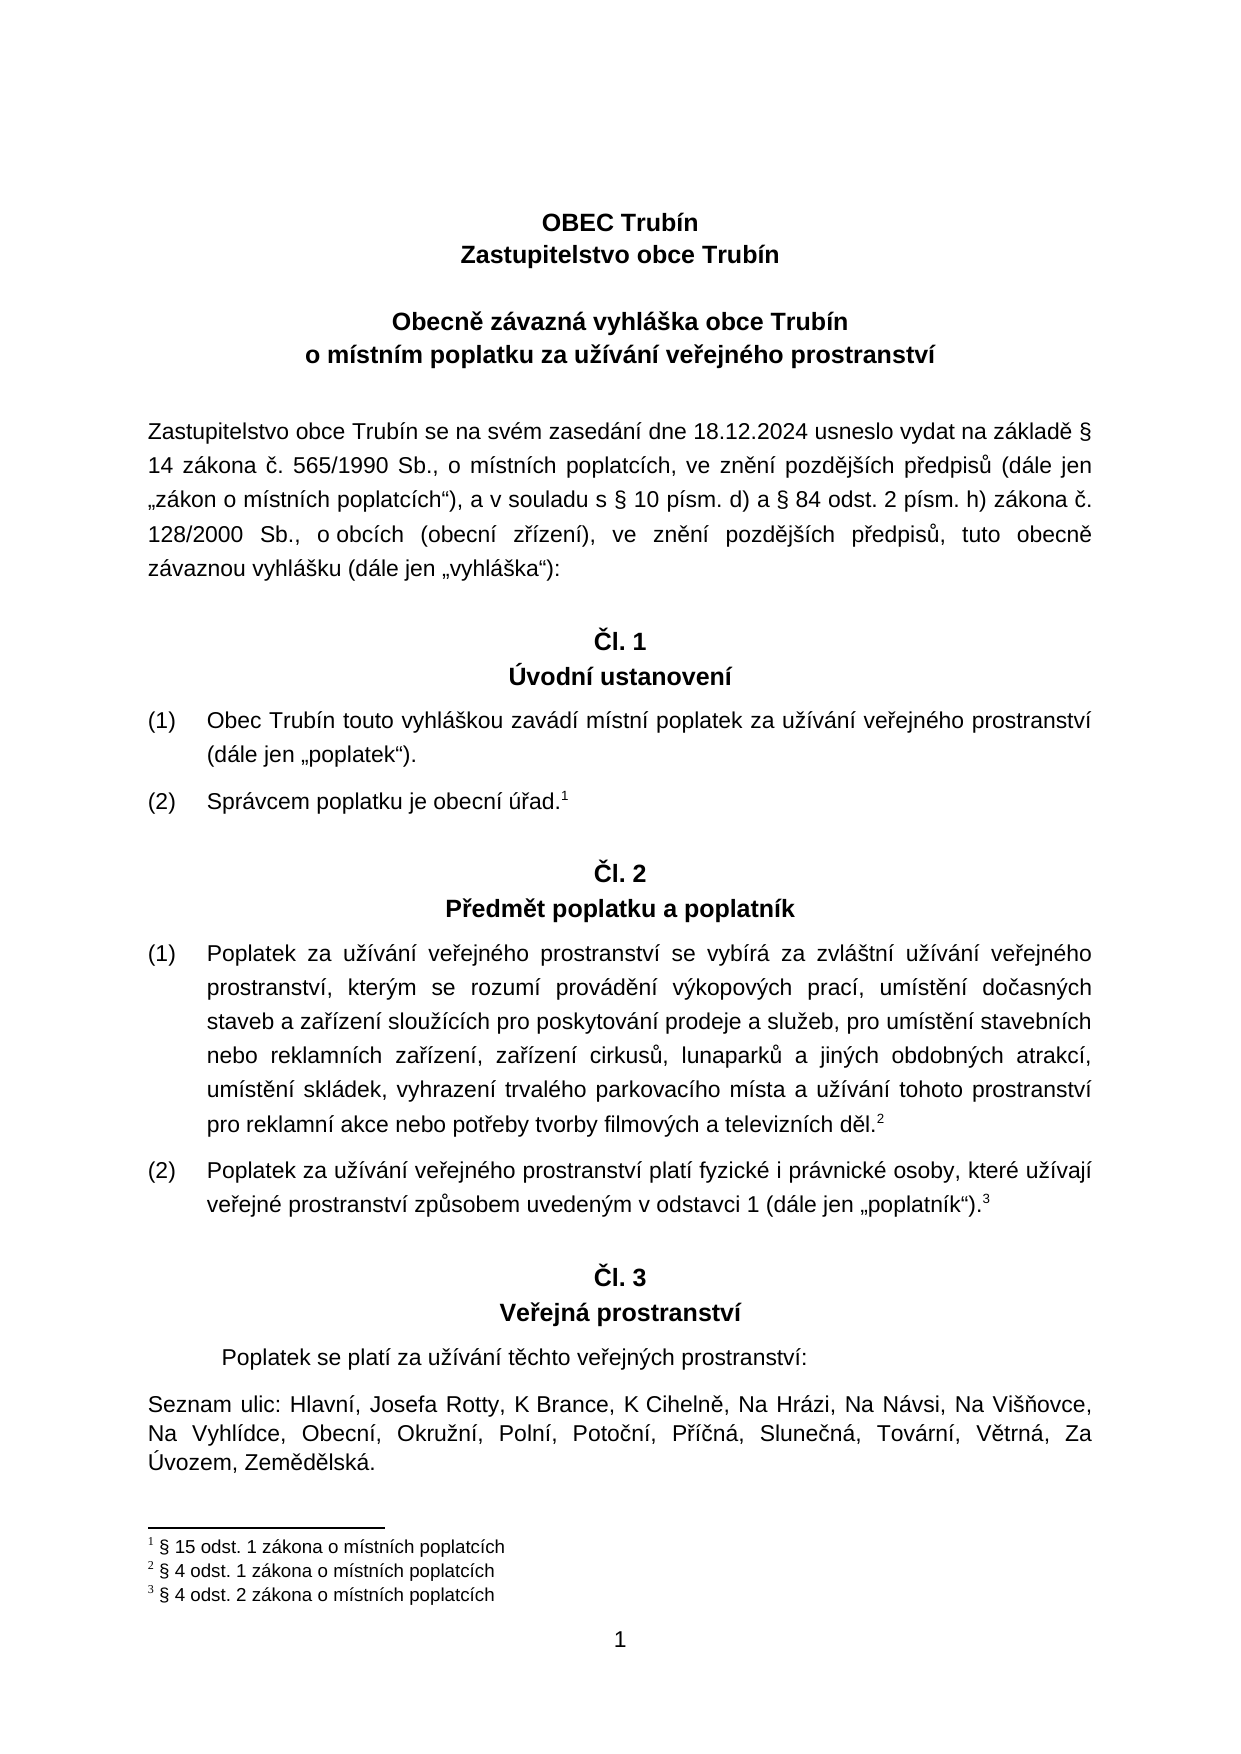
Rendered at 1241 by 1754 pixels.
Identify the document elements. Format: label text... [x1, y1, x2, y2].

list Správcem poplatku je obecní úřad. [148, 788, 1093, 814]
text Obecně závazná vyhláška obce Trubín [148, 307, 1093, 335]
text Předmět poplatku a poplatník [148, 894, 1093, 923]
text Zastupitelstvo obce Trubín [148, 241, 1093, 269]
text Poplatek se platí za užívání těchto veřejných prostranství: [148, 1343, 1093, 1370]
text Čl. 3 [148, 1263, 1093, 1292]
text Zastupitelstvo obce Trubín se na svém zasedání dne 18.12.2024 usneslo vydat na základě § 14 zákona č. 565/1990 Sb., o místních poplatcích, ve znění pozdějších předpisů (dále jen „zákon o místních poplatcích“), a v souladu s § 10 písm. d) a § 84 odst. 2 písm. h) zákona č. 128/2000 Sb., o obcích (obecní zřízení), ve znění pozdějších předpisů, tuto obecně závaznou vyhlášku (dále jen „vyhláška“): [148, 418, 1093, 581]
text o místním poplatku za užívání veřejného prostranství [148, 339, 1093, 368]
text Úvodní ustanovení [148, 661, 1093, 690]
list Obec Trubín touto vyhláškou zavádí místní poplatek za užívání veřejného prostranství (dále jen „poplatek“). [148, 707, 1093, 767]
text Čl. 1 [148, 626, 1093, 655]
text Čl. 2 [148, 859, 1093, 888]
text OBEC Trubín [148, 207, 1093, 236]
list Poplatek za užívání veřejného prostranství platí fyzické i právnické osoby, které užívají veřejné prostranství způsobem uvedeným v odstavci 1 (dále jen „poplatník“). [148, 1157, 1093, 1218]
text Seznam ulic: Hlavní, Josefa Rotty, K Brance, K Cihelně, Na Hrázi, Na Návsi, Na Višňovce, Na Vyhlídce, Obecní, Okružní, Polní, Potoční, Příčná, Slunečná, Tovární, Větrná, Za Úvozem, Zemědělská. [148, 1391, 1093, 1475]
list Poplatek za užívání veřejného prostranství se vybírá za zvláštní užívání veřejného prostranství, kterým se rozumí provádění výkopových prací, umístění dočasných staveb a zařízení sloužících pro poskytování prodeje a služeb, pro umístění stavebních nebo reklamních zařízení, zařízení cirkusů, lunaparků a jiných obdobných atrakcí, umístění skládek, vyhrazení trvalého parkovacího místa a užívání tohoto prostranství pro reklamní akce nebo potřeby tvorby filmových a televizních děl. [148, 940, 1093, 1137]
text Veřejná prostranství [148, 1298, 1093, 1327]
